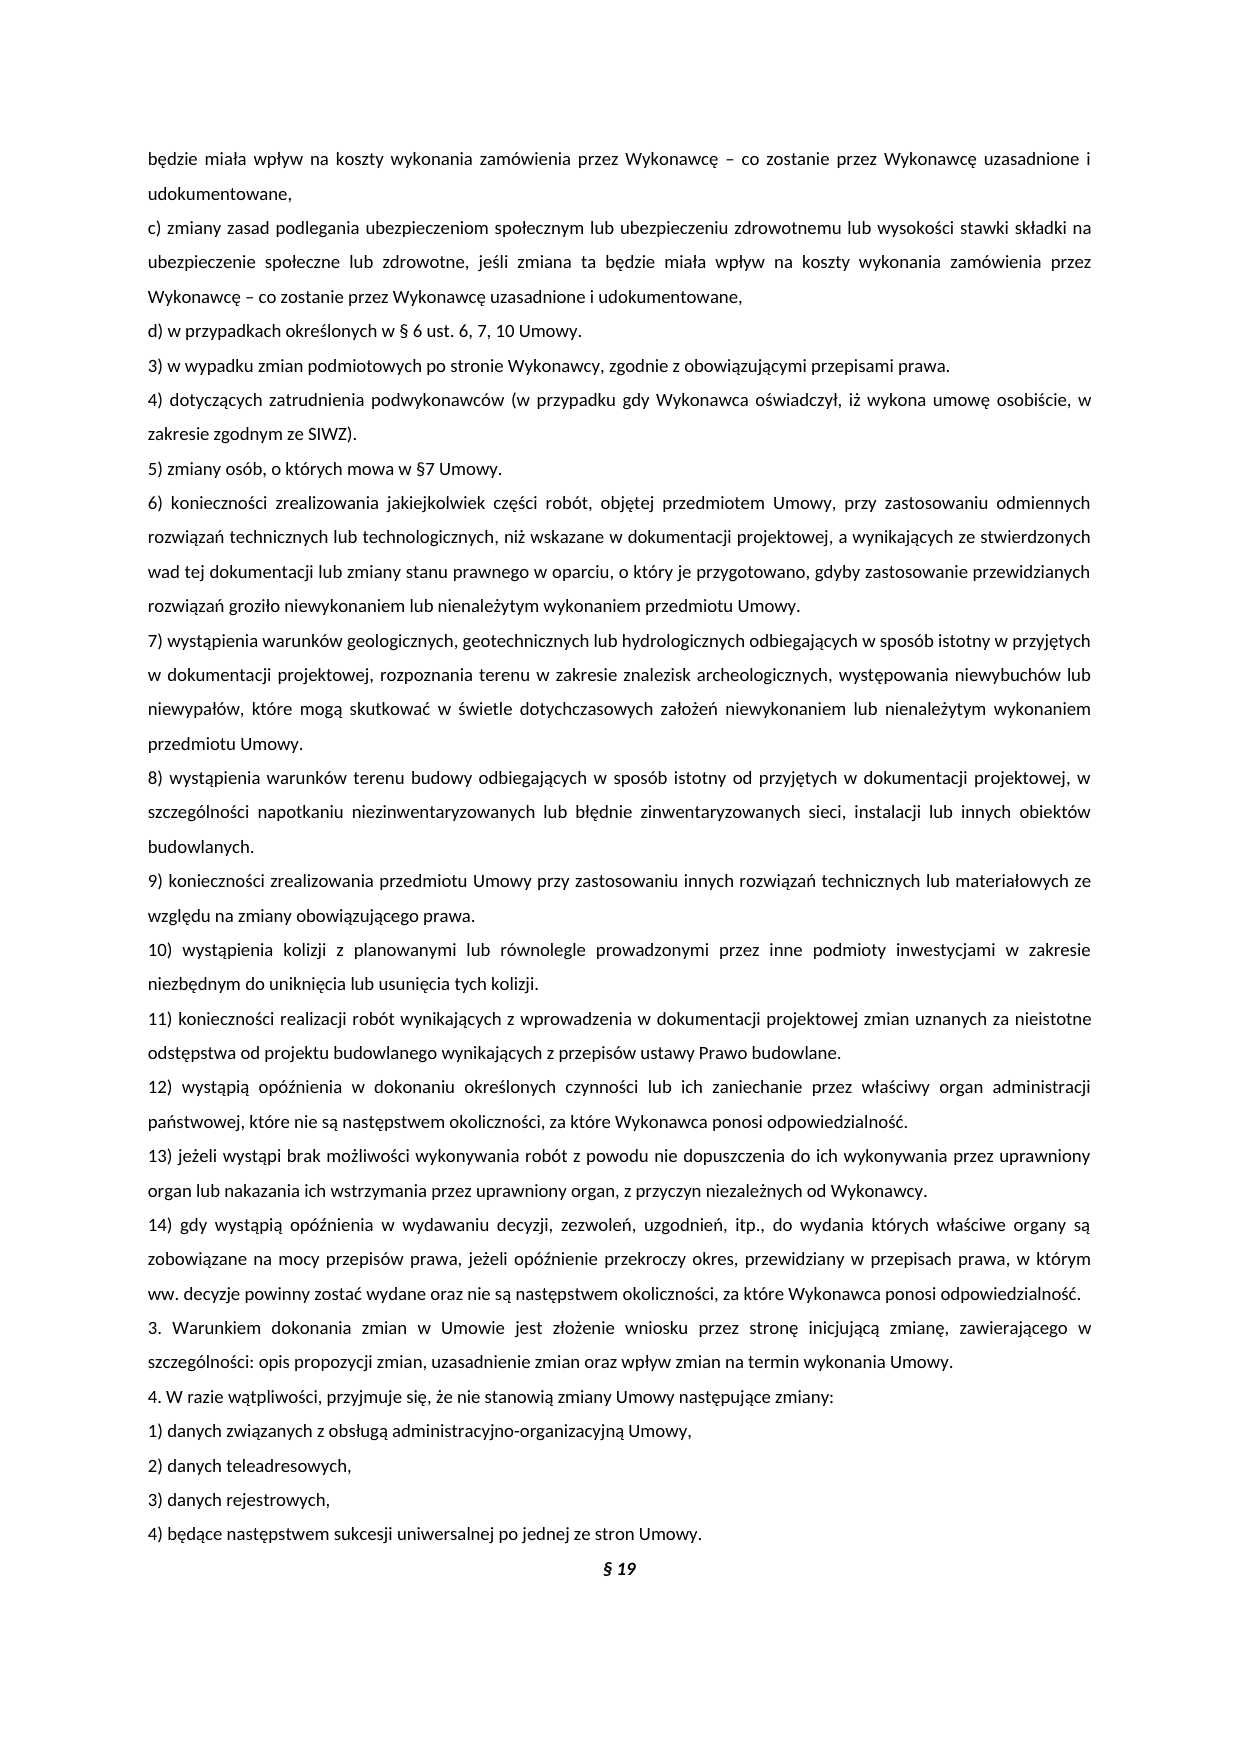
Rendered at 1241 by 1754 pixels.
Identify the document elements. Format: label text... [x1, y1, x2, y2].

text 4) dotyczących zatrudnienia podwykonawców (w przypadku gdy Wykonawca oświadczył, iż wykona umowę osobiście, w zakresie zgodnym ze SIWZ). [148, 388, 1093, 446]
text 10) wystąpienia kolizji z planowanymi lub równolegle prowadzonymi przez inne podmioty inwestycjami w zakresie niezbędnym do uniknięcia lub usunięcia tych kolizji. [148, 938, 1093, 996]
text 8) wystąpienia warunków terenu budowy odbiegających w sposób istotny od przyjętych w dokumentacji projektowej, w szczególności napotkaniu niezinwentaryzowanych lub błędnie zinwentaryzowanych sieci, instalacji lub innych obiektów budowlanych. [148, 766, 1093, 858]
text c) zmiany zasad podlegania ubezpieczeniom społecznym lub ubezpieczeniu zdrowotnemu lub wysokości stawki składki na ubezpieczenie społeczne lub zdrowotne, jeśli zmiana ta będzie miała wpływ na koszty wykonania zamówienia przez Wykonawcę – co zostanie przez Wykonawcę uzasadnione i udokumentowane, [148, 216, 1093, 308]
text 3) w wypadku zmian podmiotowych po stronie Wykonawcy, zgodnie z obowiązującymi przepisami prawa. [148, 354, 1093, 377]
text § 19 [148, 1557, 1093, 1580]
text 9) konieczności zrealizowania przedmiotu Umowy przy zastosowaniu innych rozwiązań technicznych lub materiałowych ze względu na zmiany obowiązującego prawa. [148, 869, 1093, 927]
text 4) będące następstwem sukcesji uniwersalnej po jednej ze stron Umowy. [148, 1523, 1093, 1546]
text 1) danych związanych z obsługą administracyjno-organizacyjną Umowy, [148, 1419, 1093, 1442]
text 5) zmiany osób, o których mowa w §7 Umowy. [148, 457, 1093, 480]
text 2) danych teleadresowych, [148, 1454, 1093, 1477]
text 4. W razie wątpliwości, przyjmuje się, że nie stanowią zmiany Umowy następujące zmiany: [148, 1385, 1093, 1408]
text d) w przypadkach określonych w § 6 ust. 6, 7, 10 Umowy. [148, 319, 1093, 342]
text 6) konieczności zrealizowania jakiejkolwiek części robót, objętej przedmiotem Umowy, przy zastosowaniu odmiennych rozwiązań technicznych lub technologicznych, niż wskazane w dokumentacji projektowej, a wynikających ze stwierdzonych wad tej dokumentacji lub zmiany stanu prawnego w oparciu, o który je przygotowano, gdyby zastosowanie przewidzianych rozwiązań groziło niewykonaniem lub nienależytym wykonaniem przedmiotu Umowy. [148, 491, 1093, 617]
text 7) wystąpienia warunków geologicznych, geotechnicznych lub hydrologicznych odbiegających w sposób istotny w przyjętych w dokumentacji projektowej, rozpoznania terenu w zakresie znalezisk archeologicznych, występowania niewybuchów lub niewypałów, które mogą skutkować w świetle dotychczasowych założeń niewykonaniem lub nienależytym wykonaniem przedmiotu Umowy. [148, 629, 1093, 755]
text 12) wystąpią opóźnienia w dokonaniu określonych czynności lub ich zaniechanie przez właściwy organ administracji państwowej, które nie są następstwem okoliczności, za które Wykonawca ponosi odpowiedzialność. [148, 1076, 1093, 1133]
text 3) danych rejestrowych, [148, 1488, 1093, 1511]
text 3. Warunkiem dokonania zmian w Umowie jest złożenie wniosku przez stronę inicjującą zmianę, zawierającego w szczególności: opis propozycji zmian, uzasadnienie zmian oraz wpływ zmian na termin wykonania Umowy. [148, 1316, 1093, 1374]
text 11) konieczności realizacji robót wynikających z wprowadzenia w dokumentacji projektowej zmian uznanych za nieistotne odstępstwa od projektu budowlanego wynikających z przepisów ustawy Prawo budowlane. [148, 1007, 1093, 1064]
text 14) gdy wystąpią opóźnienia w wydawaniu decyzji, zezwoleń, uzgodnień, itp., do wydania których właściwe organy są zobowiązane na mocy przepisów prawa, jeżeli opóźnienie przekroczy okres, przewidziany w przepisach prawa, w którym ww. decyzje powinny zostać wydane oraz nie są następstwem okoliczności, za które Wykonawca ponosi odpowiedzialność. [148, 1213, 1093, 1305]
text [148, 148, 1093, 205]
text 13) jeżeli wystąpi brak możliwości wykonywania robót z powodu nie dopuszczenia do ich wykonywania przez uprawniony organ lub nakazania ich wstrzymania przez uprawniony organ, z przyczyn niezależnych od Wykonawcy. [148, 1144, 1093, 1202]
